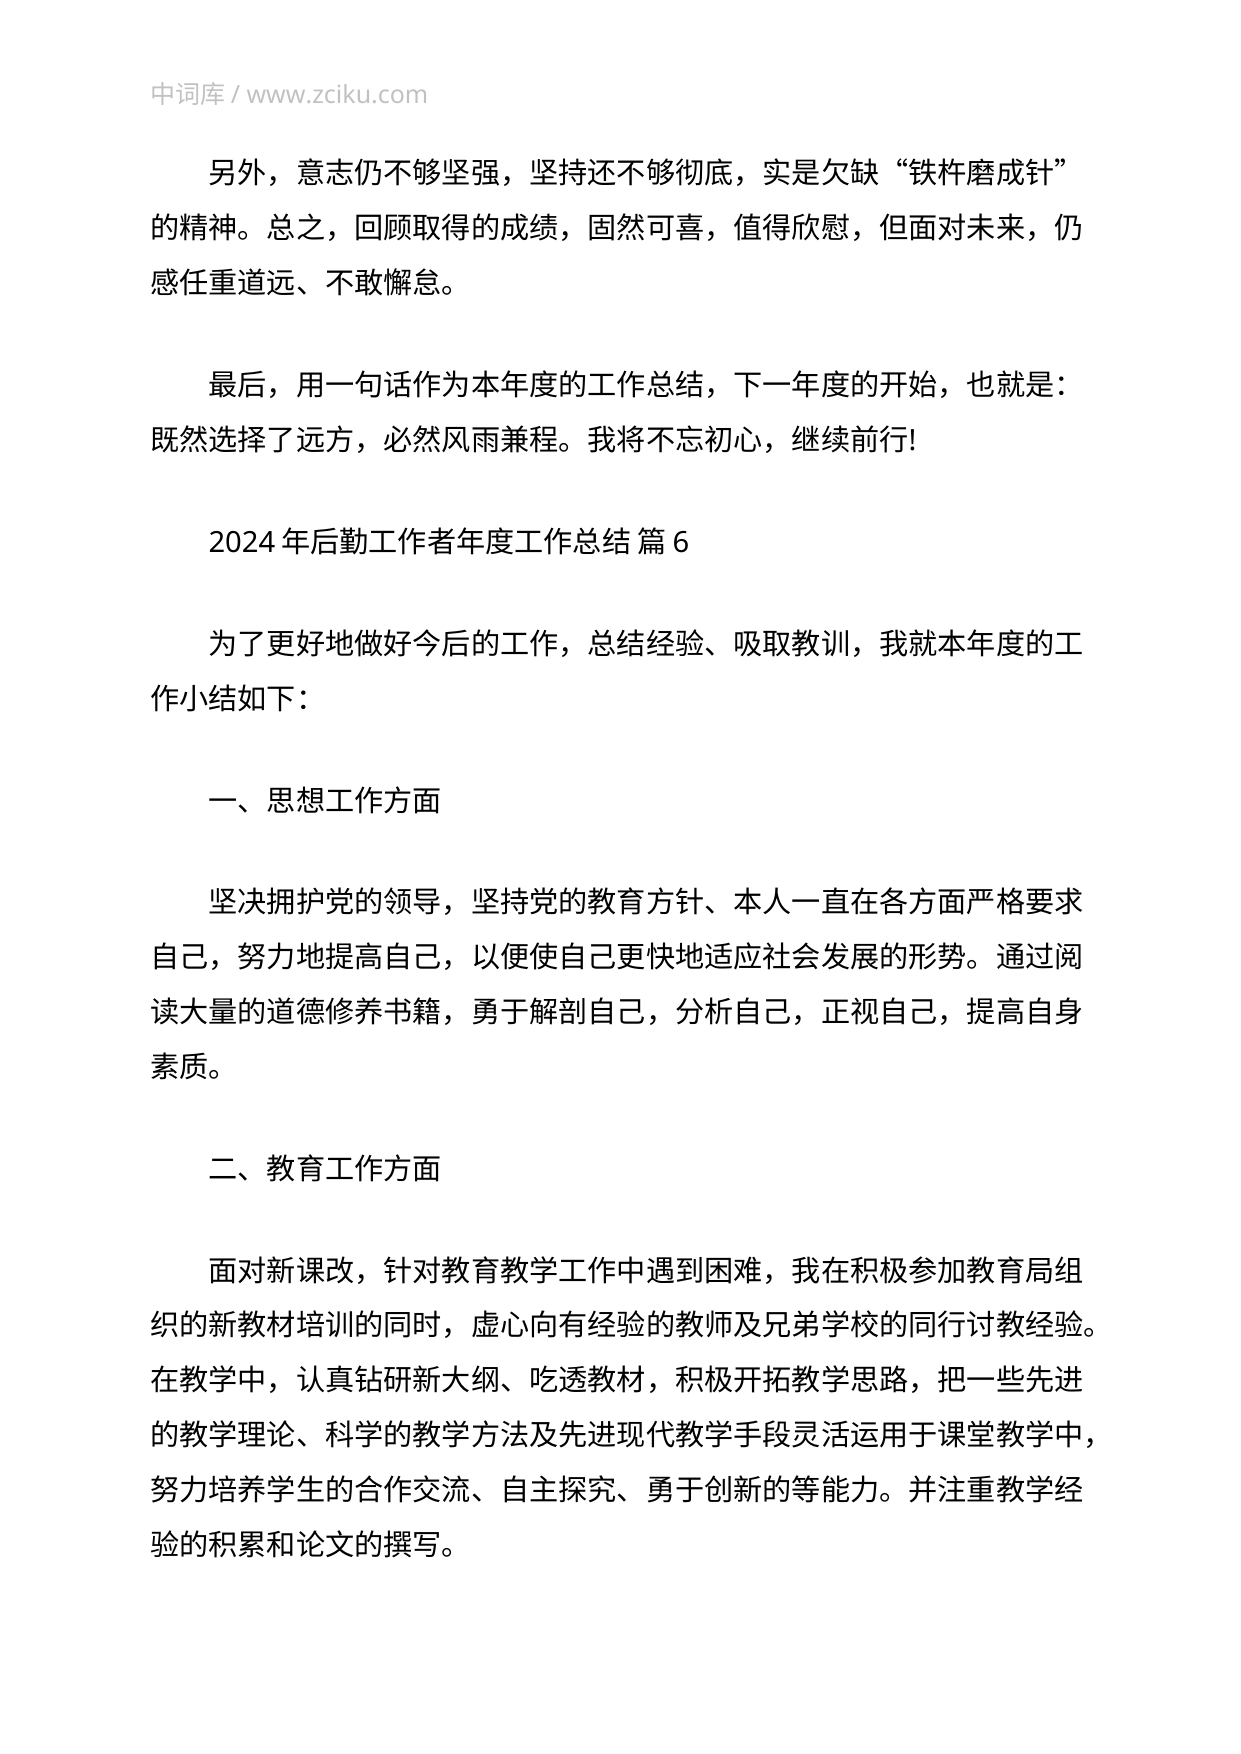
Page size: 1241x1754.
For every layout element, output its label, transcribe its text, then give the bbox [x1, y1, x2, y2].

text 坚决拥护党的领导，坚持党的教育方针、本人一直在各方面严格要求自己，努力地提高自己，以便使自己更快地适应社会发展的形势。通过阅读大量的道德修养书籍，勇于解剖自己，分析自己，正视自己，提高自身素质。 [150, 879, 1090, 1086]
text 为了更好地做好今后的工作，总结经验、吸取教训，我就本年度的工作小结如下： [150, 620, 1090, 718]
text 另外，意志仍不够坚强，坚持还不够彻底，实是欠缺“铁杵磨成针”的精神。总之，回顾取得的成绩，固然可喜，值得欣慰，但面对未来，仍感任重道远、不敢懈怠。 [150, 150, 1090, 302]
text 一、思想工作方面 [150, 777, 1090, 819]
text 二、教育工作方面 [150, 1145, 1090, 1188]
text 2024年后勤工作者年度工作总结 篇6 [150, 518, 1090, 561]
text 最后，用一句话作为本年度的工作总结，下一年度的开始，也就是：既然选择了远方，必然风雨兼程。我将不忘初心，继续前行! [150, 362, 1090, 459]
text 面对新课改，针对教育教学工作中遇到困难，我在积极参加教育局组织的新教材培训的同时，虚心向有经验的教师及兄弟学校的同行讨教经验。在教学中，认真钻研新大纲、吃透教材，积极开拓教学思路，把一些先进的教学理论、科学的教学方法及先进现代教学手段灵活运用于课堂教学中，努力培养学生的合作交流、自主探究、勇于创新的等能力。并注重教学经验的积累和论文的撰写。 [150, 1247, 1090, 1564]
